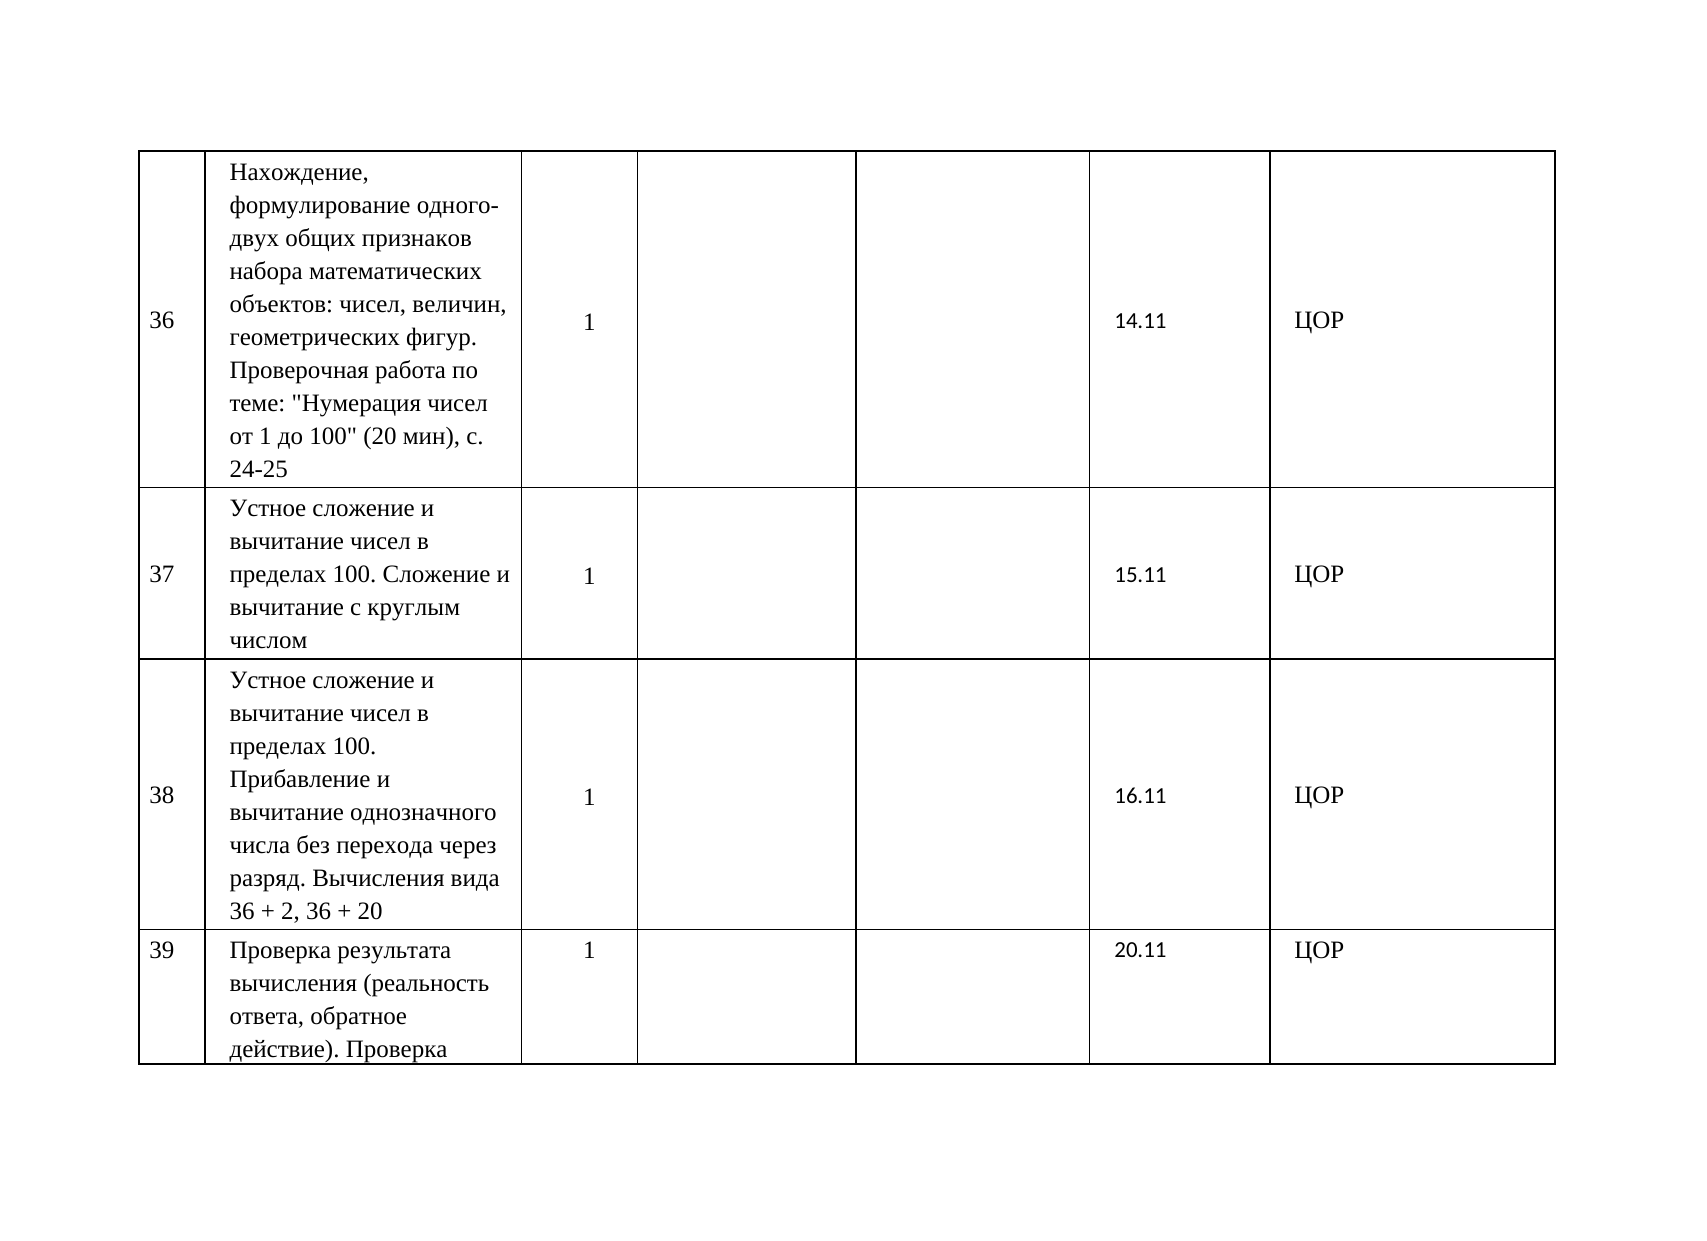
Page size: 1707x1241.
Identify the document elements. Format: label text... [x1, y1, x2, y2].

table_cell 16.11 [1090, 660, 1269, 928]
table_cell Устное сложение и вычитание чисел в пределах 100. Сложение и вычитание с круглым числом [206, 488, 521, 658]
table_cell Нахождение, формулирование одного-двух общих признаков набора математических объектов: чисел, величин, геометрических фигур. Проверочная работа по теме: "Нумерация чисел от 1 до 100" (20 мин), с. 24-25 [206, 152, 521, 487]
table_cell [206, 930, 521, 1063]
table_cell 15.11 [1090, 488, 1269, 658]
table_cell ЦОР [1271, 152, 1554, 487]
table_cell [638, 930, 855, 1063]
table_cell [857, 930, 1089, 1063]
table_cell 14.11 [1090, 152, 1269, 487]
table_cell 1 [522, 660, 637, 928]
table_cell [857, 488, 1089, 658]
table_cell 1 [522, 152, 637, 487]
table_cell ЦОР [1271, 930, 1554, 1063]
table_cell ЦОР [1271, 488, 1554, 658]
table_cell ЦОР [1271, 660, 1554, 928]
table_cell Устное сложение и вычитание чисел в пределах 100. Прибавление и вычитание однозначного числа без перехода через разряд. Вычисления вида 36 + 2, 36 + 20 [206, 660, 521, 928]
table_cell 36 [140, 152, 204, 487]
table_cell 1 [522, 488, 637, 658]
table_cell [857, 152, 1089, 487]
table_cell 39 [140, 930, 204, 1063]
table_cell 1 [522, 930, 637, 1063]
table_cell 20.11 [1090, 930, 1269, 1063]
table_cell [857, 660, 1089, 928]
table_cell 37 [140, 488, 204, 658]
table_cell [638, 660, 855, 928]
table_cell [638, 488, 855, 658]
table_cell [638, 152, 855, 487]
table_cell 38 [140, 660, 204, 928]
